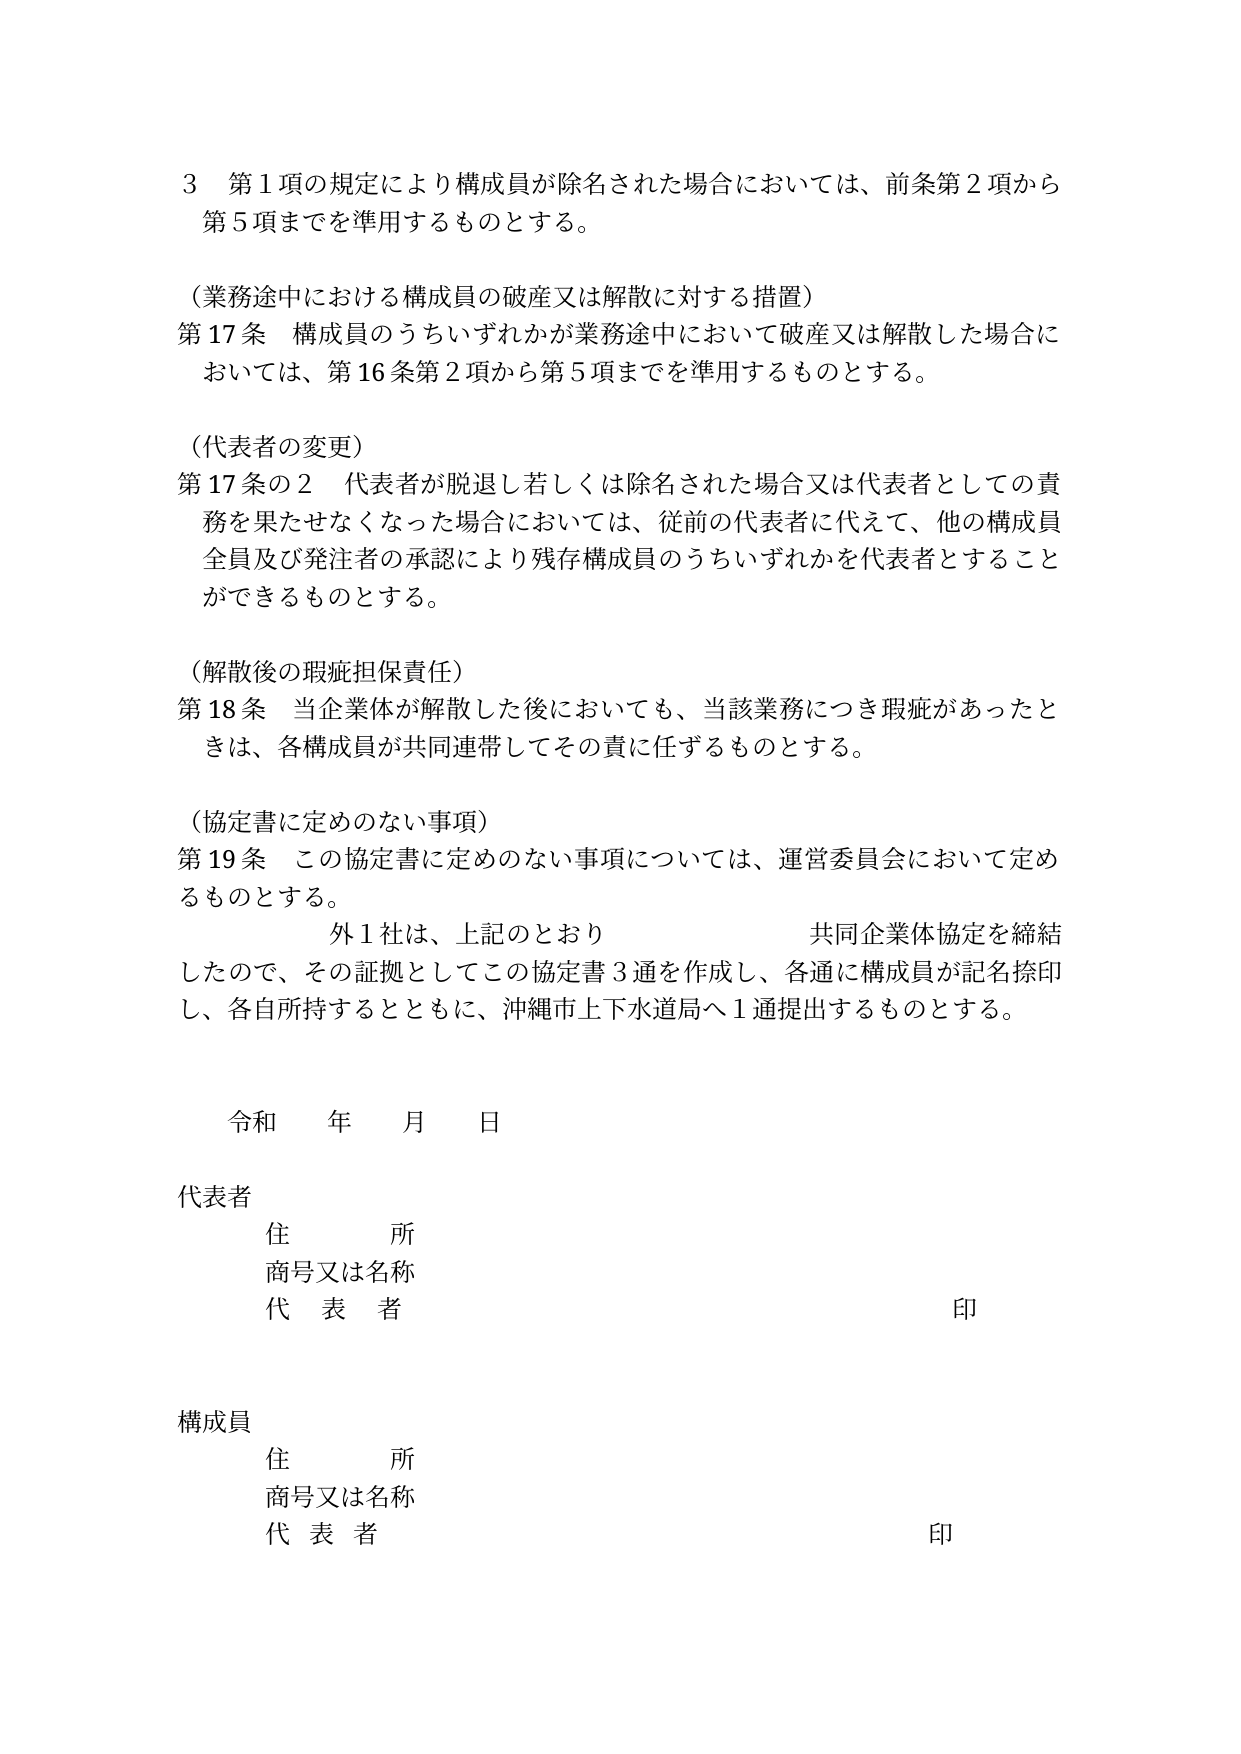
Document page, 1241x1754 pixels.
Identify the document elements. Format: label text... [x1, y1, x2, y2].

text 第17条の２ 代表者が脱退し若しくは除名された場合又は代表者としての責務を果たせなくなった場合においては、従前の代表者に代えて、他の構成員全員及び発注者の承認により残存構成員のうちいずれかを代表者とすることができるものとする。 [177, 464, 1063, 614]
text 令和 年 月 日 [177, 1102, 1063, 1139]
text 第17条 構成員のうちいずれかが業務途中において破産又は解散した場合においては、第16条第２項から第５項までを準用するものとする。 [177, 314, 1063, 389]
text （解散後の瑕疵担保責任） [177, 652, 1063, 689]
text （代表者の変更） [177, 427, 1063, 464]
text 住 所 [177, 1439, 1063, 1477]
text （協定書に定めのない事項） [177, 802, 1063, 839]
text 第19条 この協定書に定めのない事項については、運営委員会において定めるものとする。 [177, 839, 1063, 914]
text 代 表 者 印 [177, 1289, 1063, 1327]
text 外１社は、上記のとおり 共同企業体協定を締結したので、その証拠としてこの協定書３通を作成し、各通に構成員が記名捺印し、各自所持するとともに、沖縄市上下水道局へ１通提出するものとする。 [177, 914, 1063, 1027]
text 代表者 [177, 1177, 1063, 1214]
text 住 所 [177, 1214, 1063, 1252]
text （業務途中における構成員の破産又は解散に対する措置） [177, 277, 1063, 314]
text 構成員 [177, 1402, 1063, 1439]
text 代 表 者 印 [177, 1514, 1063, 1552]
text 商号又は名称 [177, 1252, 1063, 1289]
text ３ 第１項の規定により構成員が除名された場合においては、前条第２項から第５項までを準用するものとする。 [177, 164, 1063, 239]
text 第18条 当企業体が解散した後においても、当該業務につき瑕疵があったときは、各構成員が共同連帯してその責に任ずるものとする。 [177, 689, 1063, 764]
text 商号又は名称 [177, 1477, 1063, 1514]
